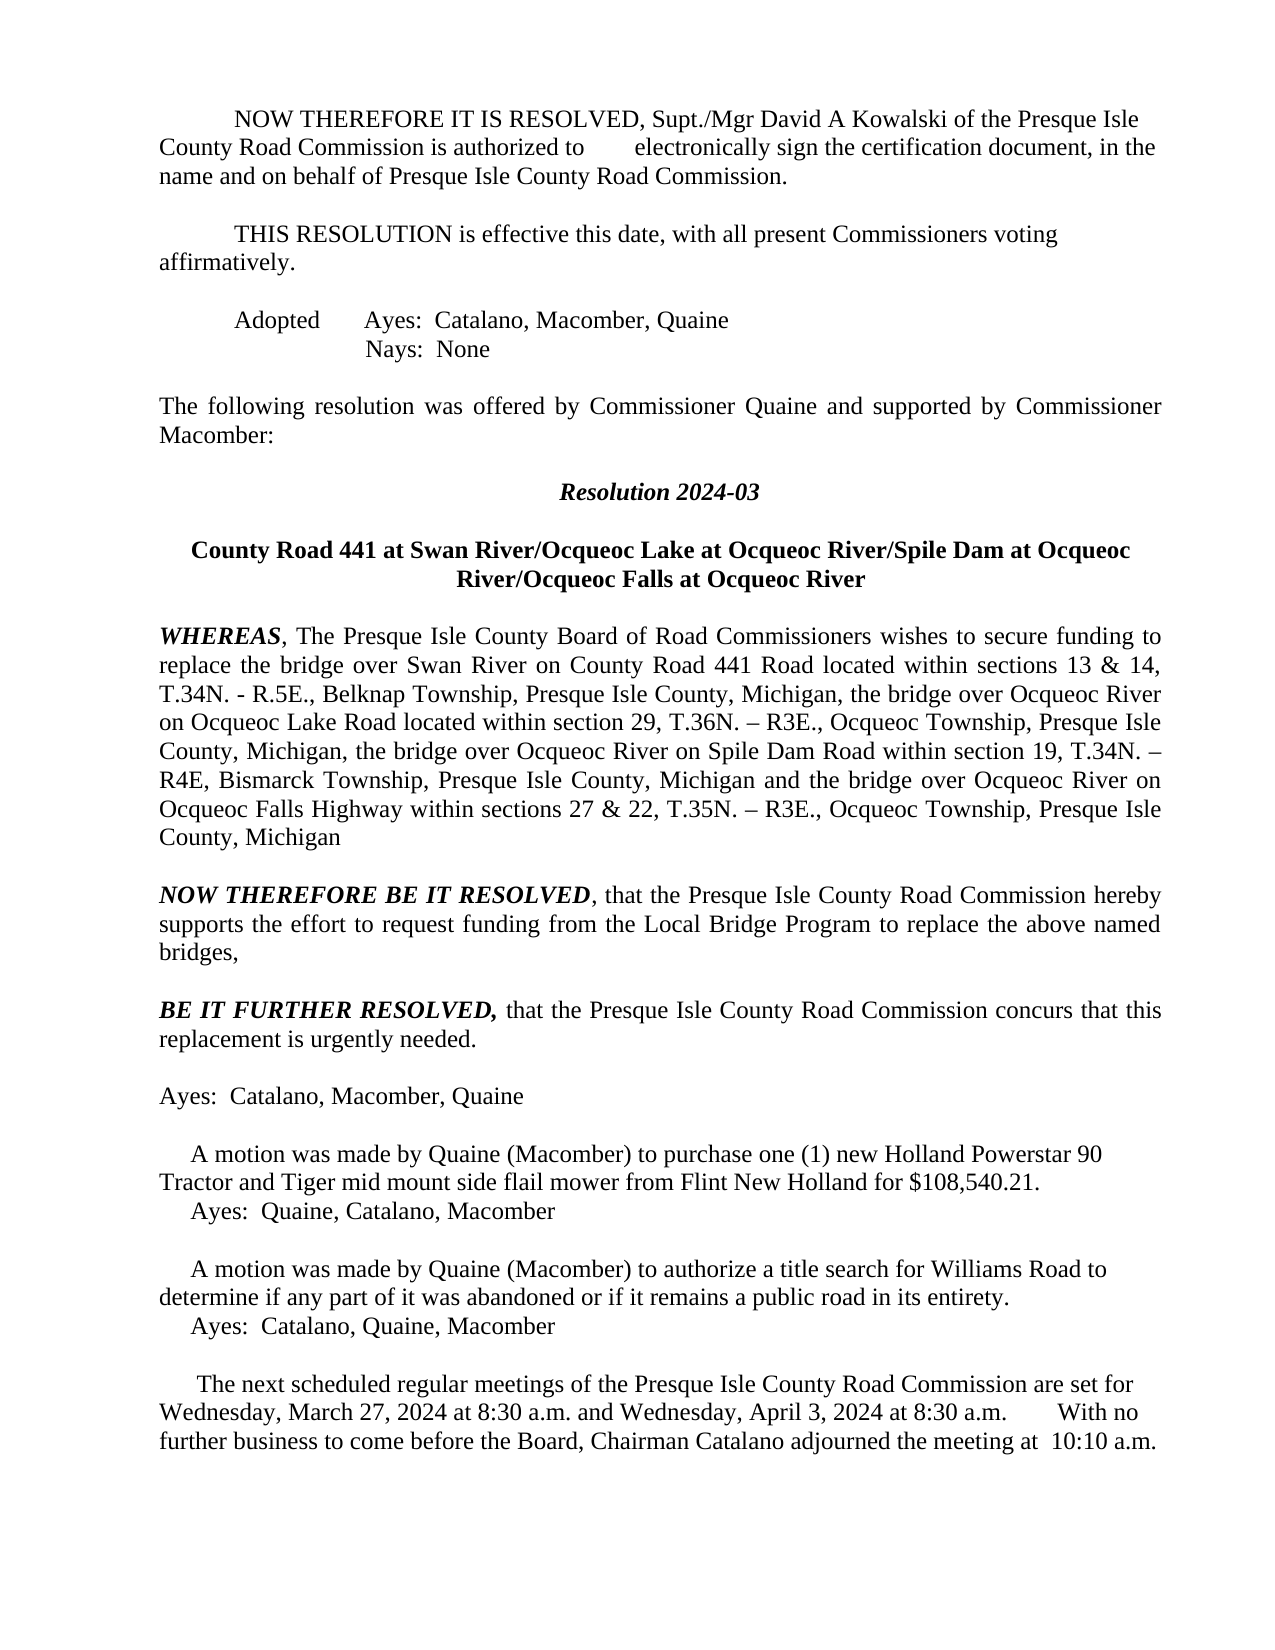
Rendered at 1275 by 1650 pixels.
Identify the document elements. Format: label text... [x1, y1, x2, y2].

text WHEREAS, The Presque Isle County Board of Road Commissioners wishes to secure funding to replace the bridge over Swan River on County Road 441 Road located within sections 13 & 14, T.34N. - R.5E., Belknap Township, Presque Isle County, Michigan, the bridge over Ocqueoc River on Ocqueoc Lake Road located within section 29, T.36N. – R3E., Ocqueoc Township, Presque Isle County, Michigan, the bridge over Ocqueoc River on Spile Dam Road within section 19, T.34N. – R4E, Bismarck Township, Presque Isle County, Michigan and the bridge over Ocqueoc River on Ocqueoc Falls Highway within sections 27 & 22, T.35N. – R3E., Ocqueoc Township, Presque Isle County, Michigan [159, 621, 1162, 851]
text NOW THEREFORE BE IT RESOLVED, that the Presque Isle County Road Commission hereby supports the effort to request funding from the Local Bridge Program to replace the above named bridges, [159, 880, 1162, 966]
text The next scheduled regular meetings of the Presque Isle County Road Commission are set for Wednesday, March 27, 2024 at 8:30 a.m. and Wednesday, April 3, 2024 at 8:30 a.m. With no further business to come before the Board, Chairman Catalano adjourned the meeting at 10:10 a.m. [159, 1369, 1162, 1455]
text Ayes: Catalano, Quaine, Macomber [159, 1311, 1162, 1340]
text A motion was made by Quaine (Macomber) to authorize a title search for Williams Road to determine if any part of it was abandoned or if it remains a public road in its entirety. [159, 1254, 1162, 1311]
text A motion was made by Quaine (Macomber) to purchase one (1) new Holland Powerstar 90 Tractor and Tiger mid mount side flail mower from Flint New Holland for $108,540.21. [159, 1139, 1162, 1196]
text NOW THEREFORE IT IS RESOLVED, Supt./Mgr David A Kowalski of the Presque Isle County Road Commission is authorized to electronically sign the certification document, in the name and on behalf of Presque Isle County Road Commission. [159, 104, 1162, 190]
text BE IT FURTHER RESOLVED, that the Presque Isle County Road Commission concurs that this replacement is urgently needed. [159, 995, 1162, 1052]
text Adopted Ayes: Catalano, Macomber, Quaine [159, 305, 1162, 334]
text County Road 441 at Swan River/Ocqueoc Lake at Ocqueoc River/Spile Dam at Ocqueoc River/Ocqueoc Falls at Ocqueoc River [159, 535, 1162, 592]
text Ayes: Catalano, Macomber, Quaine [159, 1081, 1162, 1110]
text THIS RESOLUTION is effective this date, with all present Commissioners voting affirmatively. [159, 219, 1162, 276]
text The following resolution was offered by Commissioner Quaine and supported by Commissioner Macomber: [159, 391, 1162, 449]
text Resolution 2024-03 [159, 477, 1162, 506]
text Nays: None [159, 334, 1162, 362]
text Ayes: Quaine, Catalano, Macomber [159, 1196, 1162, 1225]
